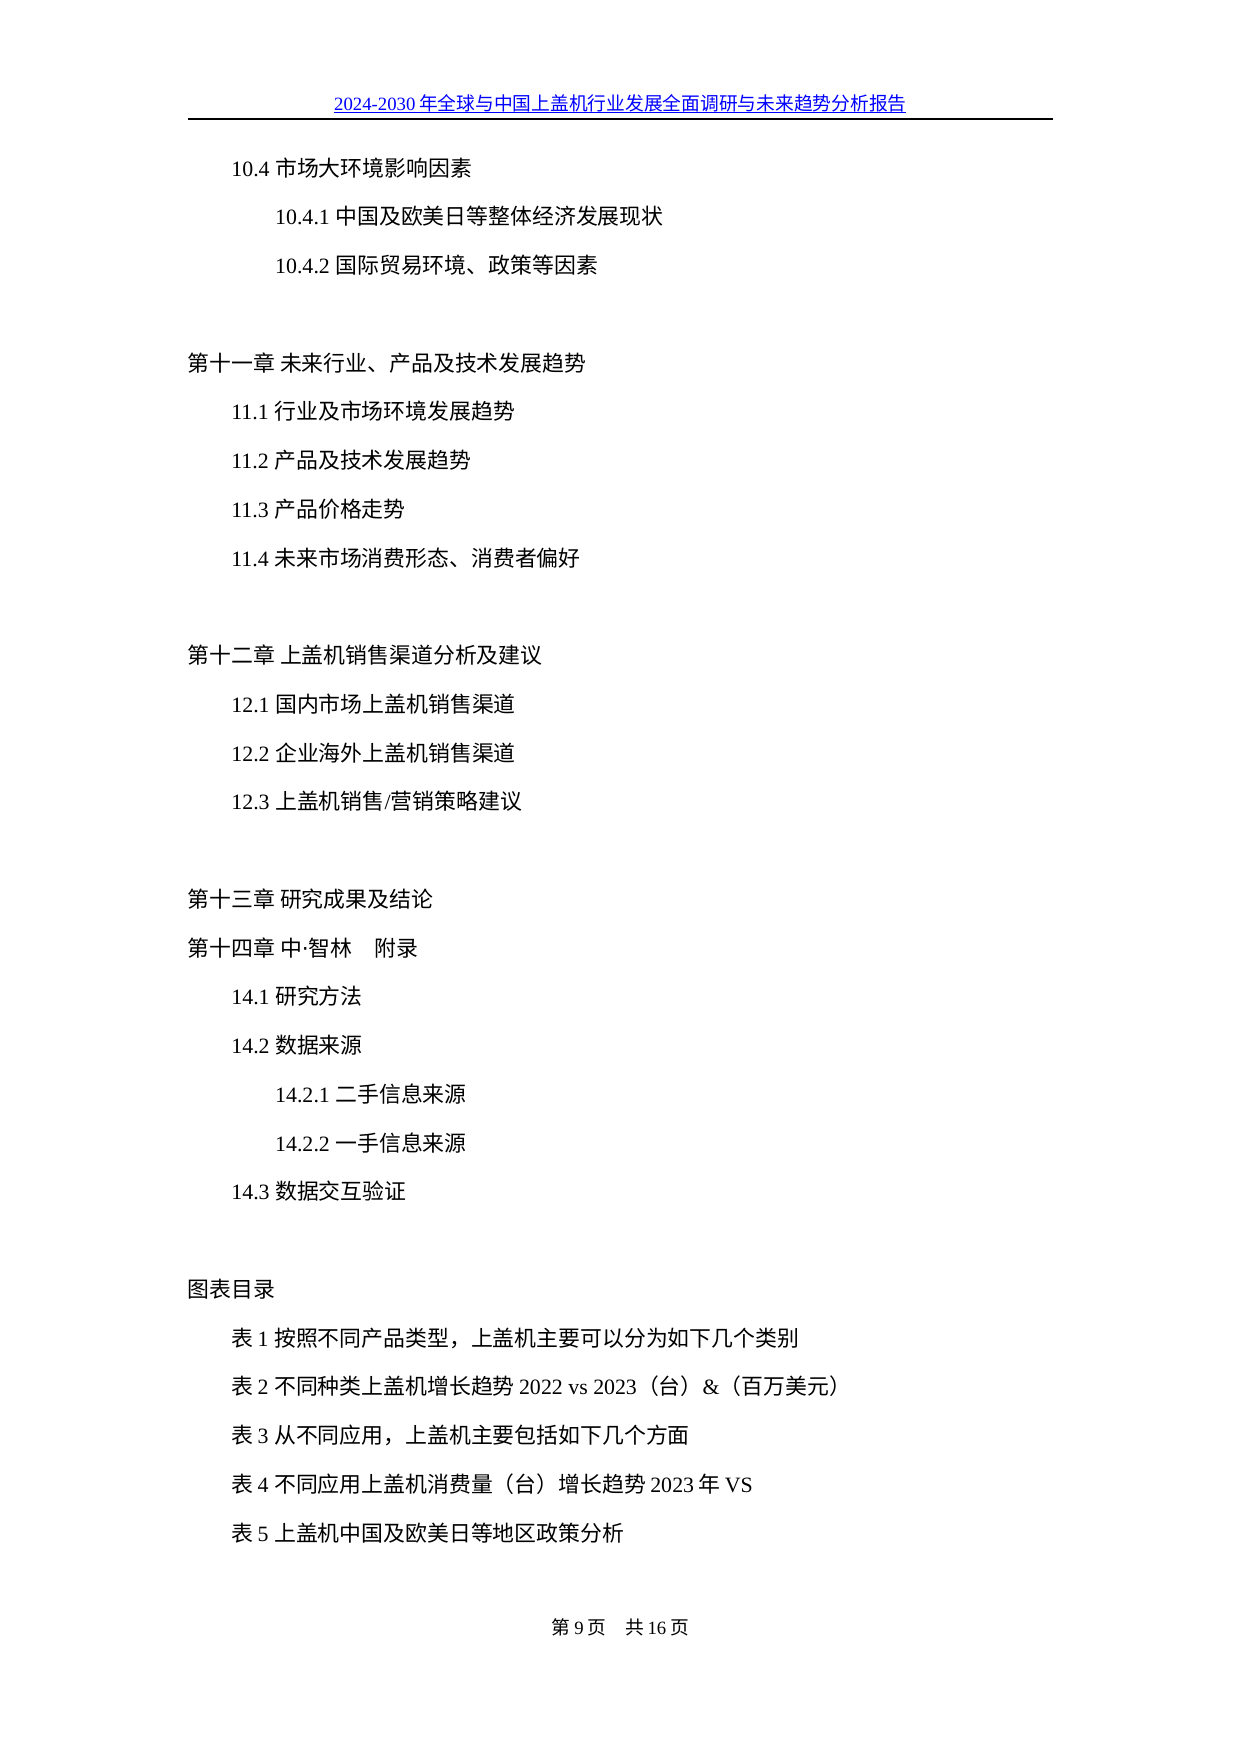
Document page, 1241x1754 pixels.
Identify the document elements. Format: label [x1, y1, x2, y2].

text [187, 150, 1053, 1548]
